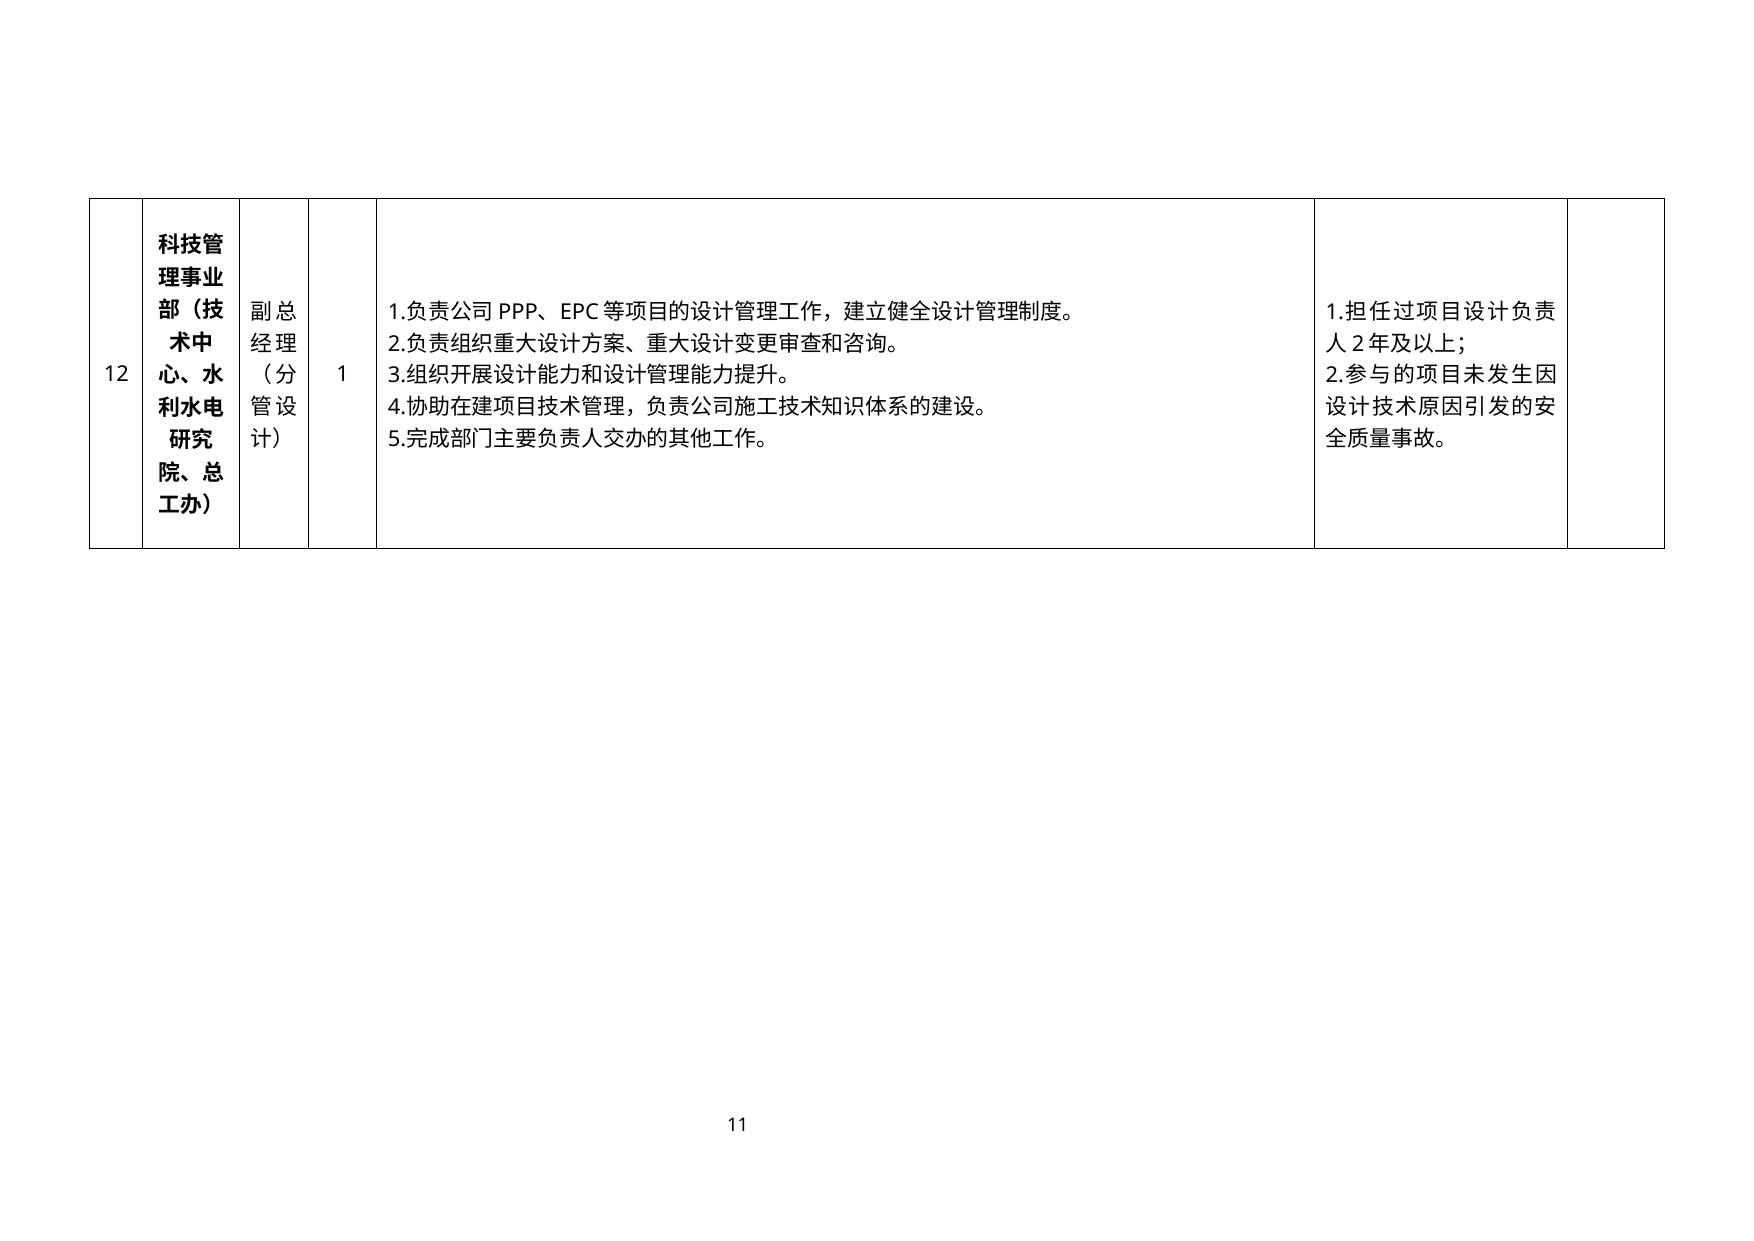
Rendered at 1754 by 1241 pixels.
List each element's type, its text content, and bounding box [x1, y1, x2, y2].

table_cell [1568, 199, 1664, 548]
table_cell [143, 199, 239, 548]
table_cell 1 [309, 199, 376, 548]
table_cell 12 [90, 199, 142, 548]
table_cell 副总经理（分管设计） [240, 199, 308, 548]
table_cell 1.担任过项目设计负责人2年及以上； 2.参与的项目未发生因设计技术原因引发的安全质量事故。 [1315, 199, 1567, 548]
table_cell 1.负责公司PPP、EPC等项目的设计管理工作，建立健全设计管理制度。 2.负责组织重大设计方案、重大设计变更审查和咨询。 3.组织开展设计能力和设计管理能力提升。 4.协助在建项目技术管理，负责公司施工技术知识体系的建设。 5.完成部门主要负责人交办的其他工作。 [377, 199, 1314, 548]
